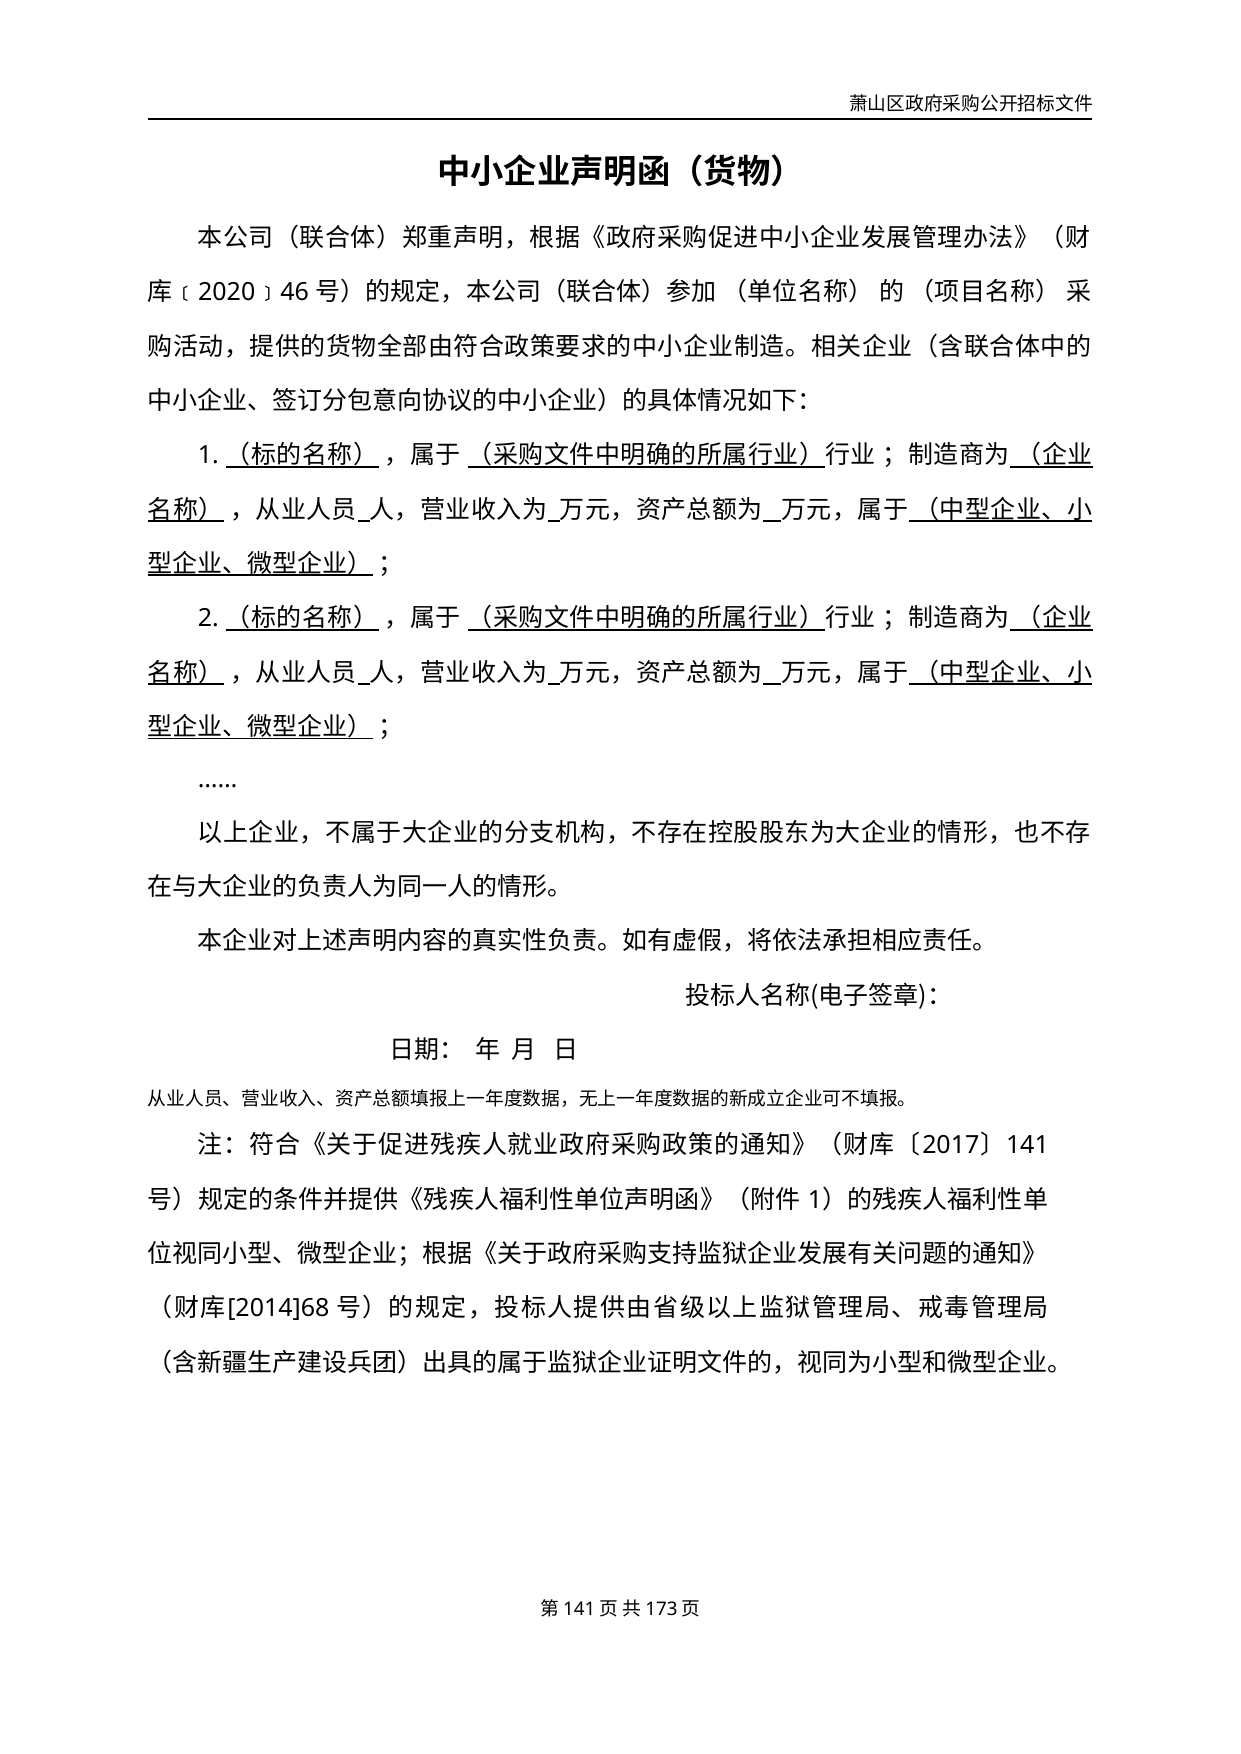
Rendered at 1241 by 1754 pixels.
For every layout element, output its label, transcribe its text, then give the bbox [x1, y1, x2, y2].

text 日期： 年 月 日 [148, 1029, 1092, 1066]
text 以上企业，不属于大企业的分支机构，不存在控股股东为大企业的情形，也不存在与大企业的负责人为同一人的情形。 [148, 812, 1092, 903]
text 投标人名称(电子签章)： [148, 975, 1092, 1011]
text 本公司（联合体）郑重声明，根据《政府采购促进中小企业发展管理办法》（财库﹝2020﹞46 号）的规定，本公司（联合体）参加 （单位名称） 的 （项目名称） 采购活动，提供的货物全部由符合政策要求的中小企业制造。相关企业（含联合体中的中小企业、签订分包意向协议的中小企业）的具体情况如下： [148, 217, 1092, 417]
text 从业人员、营业收入、资产总额填报上一年度数据，无上一年度数据的新成立企业可不填报。 [148, 1084, 1092, 1111]
text 本企业对上述声明内容的真实性负责。如有虚假，将依法承担相应责任。 [148, 921, 1092, 957]
text 中小企业声明函（货物） [148, 145, 1092, 193]
text 2. （标的名称） ，属于 （采购文件中明确的所属行业）行业 ；制造商为 （企业名称） ，从业人员 人，营业收入为 万元，资产总额为 万元，属于 （中型企业、小型企业、微型企业） ； [148, 598, 1092, 743]
text 1. （标的名称） ，属于 （采购文件中明确的所属行业）行业 ；制造商为 （企业名称） ，从业人员 人，营业收入为 万元，资产总额为 万元，属于 （中型企业、小型企业、微型企业） ； [148, 435, 1092, 580]
text 注：符合《关于促进残疾人就业政府采购政策的通知》（财库〔2017〕141号）规定的条件并提供《残疾人福利性单位声明函》（附件1）的残疾人福利性单位视同小型、微型企业；根据《关于政府采购支持监狱企业发展有关问题的通知》（财库[2014]68号）的规定，投标人提供由省级以上监狱管理局、戒毒管理局（含新疆生产建设兵团）出具的属于监狱企业证明文件的，视同为小型和微型企业。 [148, 1125, 1049, 1378]
text …… [148, 761, 1092, 795]
